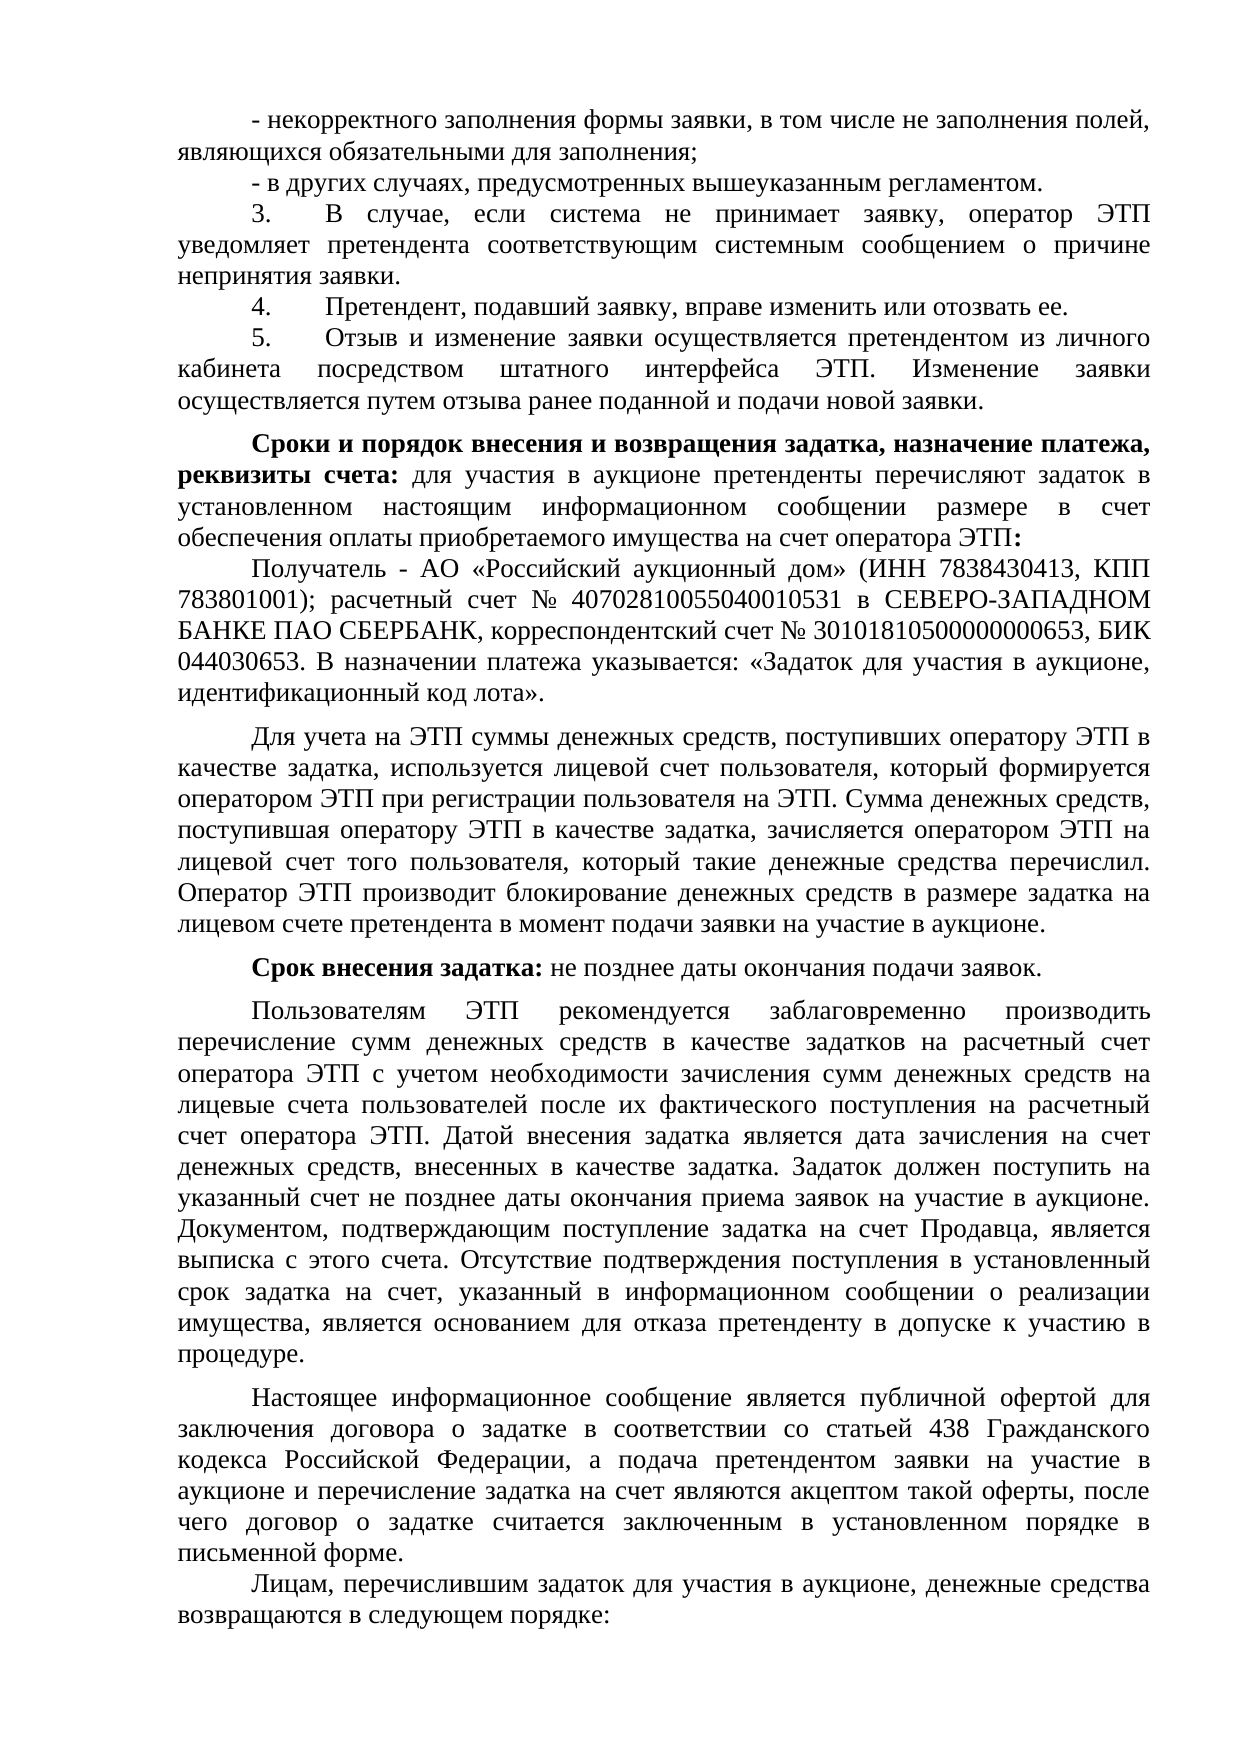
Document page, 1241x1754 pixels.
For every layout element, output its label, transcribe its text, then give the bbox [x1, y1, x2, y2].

text Сроки и порядок внесения и возвращения задатка, назначение платежа, реквизиты счета: для участия в аукционе претенденты перечисляют задаток в установленном настоящим информационном сообщении размере в счет обеспечения оплаты приобретаемого имущества на счет оператора ЭТП: [177, 427, 1152, 552]
text 4. Претендент, подавший заявку, вправе изменить или отозвать ее. [177, 290, 1152, 321]
text Срок внесения задатка: не позднее даты окончания подачи заявок. [177, 951, 1152, 982]
text - некорректного заполнения формы заявки, в том числе не заполнения полей, являющихся обязательными для заполнения; [177, 103, 1152, 166]
text Для учета на ЭТП суммы денежных средств, поступивших оператору ЭТП в качестве задатка, используется лицевой счет пользователя, который формируется оператором ЭТП при регистрации пользователя на ЭТП. Сумма денежных средств, поступившая оператору ЭТП в качестве задатка, зачисляется оператором ЭТП на лицевой счет того пользователя, который такие денежные средства перечислил. Оператор ЭТП производит блокирование денежных средств в размере задатка на лицевом счете претендента в момент подачи заявки на участие в аукционе. [177, 720, 1152, 938]
text Лицам, перечислившим задаток для участия в аукционе, денежные средства возвращаются в следующем порядке: [177, 1567, 1152, 1630]
text Настоящее информационное сообщение является публичной офертой для заключения договора о задатке в соответствии со статьей 438 Гражданского кодекса Российской Федерации, а подача претендентом заявки на участие в аукционе и перечисление задатка на счет являются акцептом такой оферты, после чего договор о задатке считается заключенным в установленном порядке в письменной форме. [177, 1381, 1152, 1567]
text 3. В случае, если система не принимает заявку, оператор ЭТП уведомляет претендента соответствующим системным сообщением о причине непринятия заявки. [177, 197, 1152, 290]
text Пользователям ЭТП рекомендуется заблаговременно производить перечисление сумм денежных средств в качестве задатков на расчетный счет оператора ЭТП с учетом необходимости зачисления сумм денежных средств на лицевые счета пользователей после их фактического поступления на расчетный счет оператора ЭТП. Датой внесения задатка является дата зачисления на счет денежных средств, внесенных в качестве задатка. Задаток должен поступить на указанный счет не позднее даты окончания приема заявок на участие в аукционе. Документом, подтверждающим поступление задатка на счет Продавца, является выписка с этого счета. Отсутствие подтверждения поступления в установленный срок задатка на счет, указанный в информационном сообщении о реализации имущества, является основанием для отказа претенденту в допуске к участию в процедуре. [177, 994, 1152, 1368]
text 5. Отзыв и изменение заявки осуществляется претендентом из личного кабинета посредством штатного интерфейса ЭТП. Изменение заявки осуществляется путем отзыва ранее поданной и подачи новой заявки. [177, 321, 1152, 415]
text - в других случаях, предусмотренных вышеуказанным регламентом. [177, 166, 1152, 197]
text Получатель - АО «Российский аукционный дом» (ИНН 7838430413, КПП 783801001); расчетный счет № 40702810055040010531 в СЕВЕРО-ЗАПАДНОМ БАНКЕ ПАО СБЕРБАНК, корреспондентский счет № 30101810500000000653, БИК 044030653. В назначении платежа указывается: «Задаток для участия в аукционе, идентификационный код лота». [177, 552, 1152, 708]
